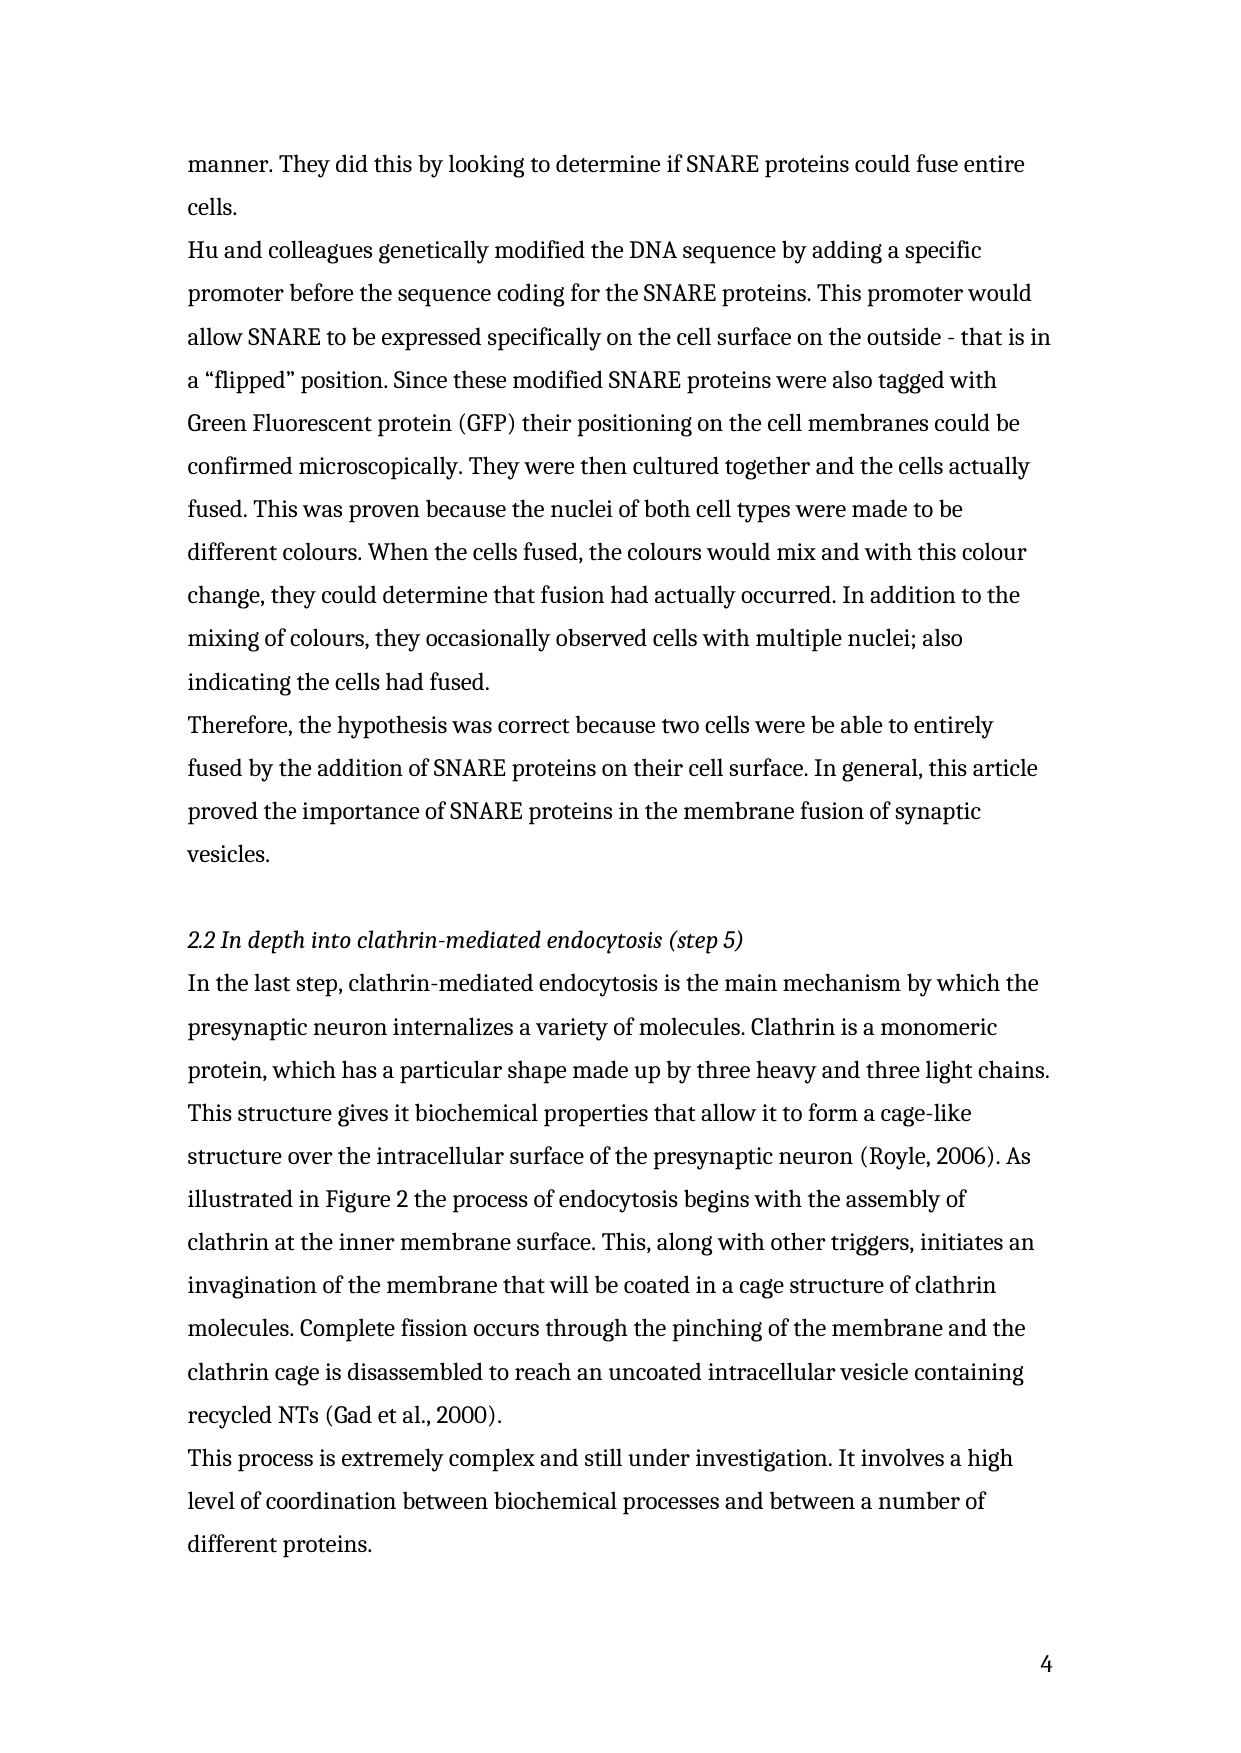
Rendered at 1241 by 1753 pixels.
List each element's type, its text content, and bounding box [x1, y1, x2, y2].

text Therefore, the hypothesis was correct because two cells were be able to entirely fused by the addition of SNARE proteins on their cell surface. In general, this article proved the importance of SNARE proteins in the membrane fusion of synaptic vesicles. [187, 711, 1053, 869]
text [187, 150, 1053, 222]
text 2.2 In depth into clathrin-mediated endocytosis (step 5) [187, 926, 1053, 955]
text In the last step, clathrin-mediated endocytosis is the main mechanism by which the presynaptic neuron internalizes a variety of molecules. Clathrin is a monomeric protein, which has a particular shape made up by three heavy and three light chains. This structure gives it biochemical properties that allow it to form a cage-like structure over the intracellular surface of the presynaptic neuron (Royle, 2006). As illustrated in Figure 2 the process of endocytosis begins with the assembly of clathrin at the inner membrane surface. This, along with other triggers, initiates an invagination of the membrane that will be coated in a cage structure of clathrin molecules. Complete fission occurs through the pinching of the membrane and the clathrin cage is disassembled to reach an uncoated intracellular vesicle containing recycled NTs (Gad et al., 2000). [187, 969, 1053, 1429]
text This process is extremely complex and still under investigation. It involves a high level of coordination between biochemical processes and between a number of different proteins. [187, 1444, 1053, 1559]
text Hu and colleagues genetically modified the DNA sequence by adding a specific promoter before the sequence coding for the SNARE proteins. This promoter would allow SNARE to be expressed specifically on the cell surface on the outside - that is in a “flipped” position. Since these modified SNARE proteins were also tagged with Green Fluorescent protein (GFP) their positioning on the cell membranes could be confirmed microscopically. They were then cultured together and the cells actually fused. This was proven because the nuclei of both cell types were made to be different colours. When the cells fused, the colours would mix and with this colour change, they could determine that fusion had actually occurred. In addition to the mixing of colours, they occasionally observed cells with multiple nuclei; also indicating the cells had fused. [187, 236, 1053, 696]
